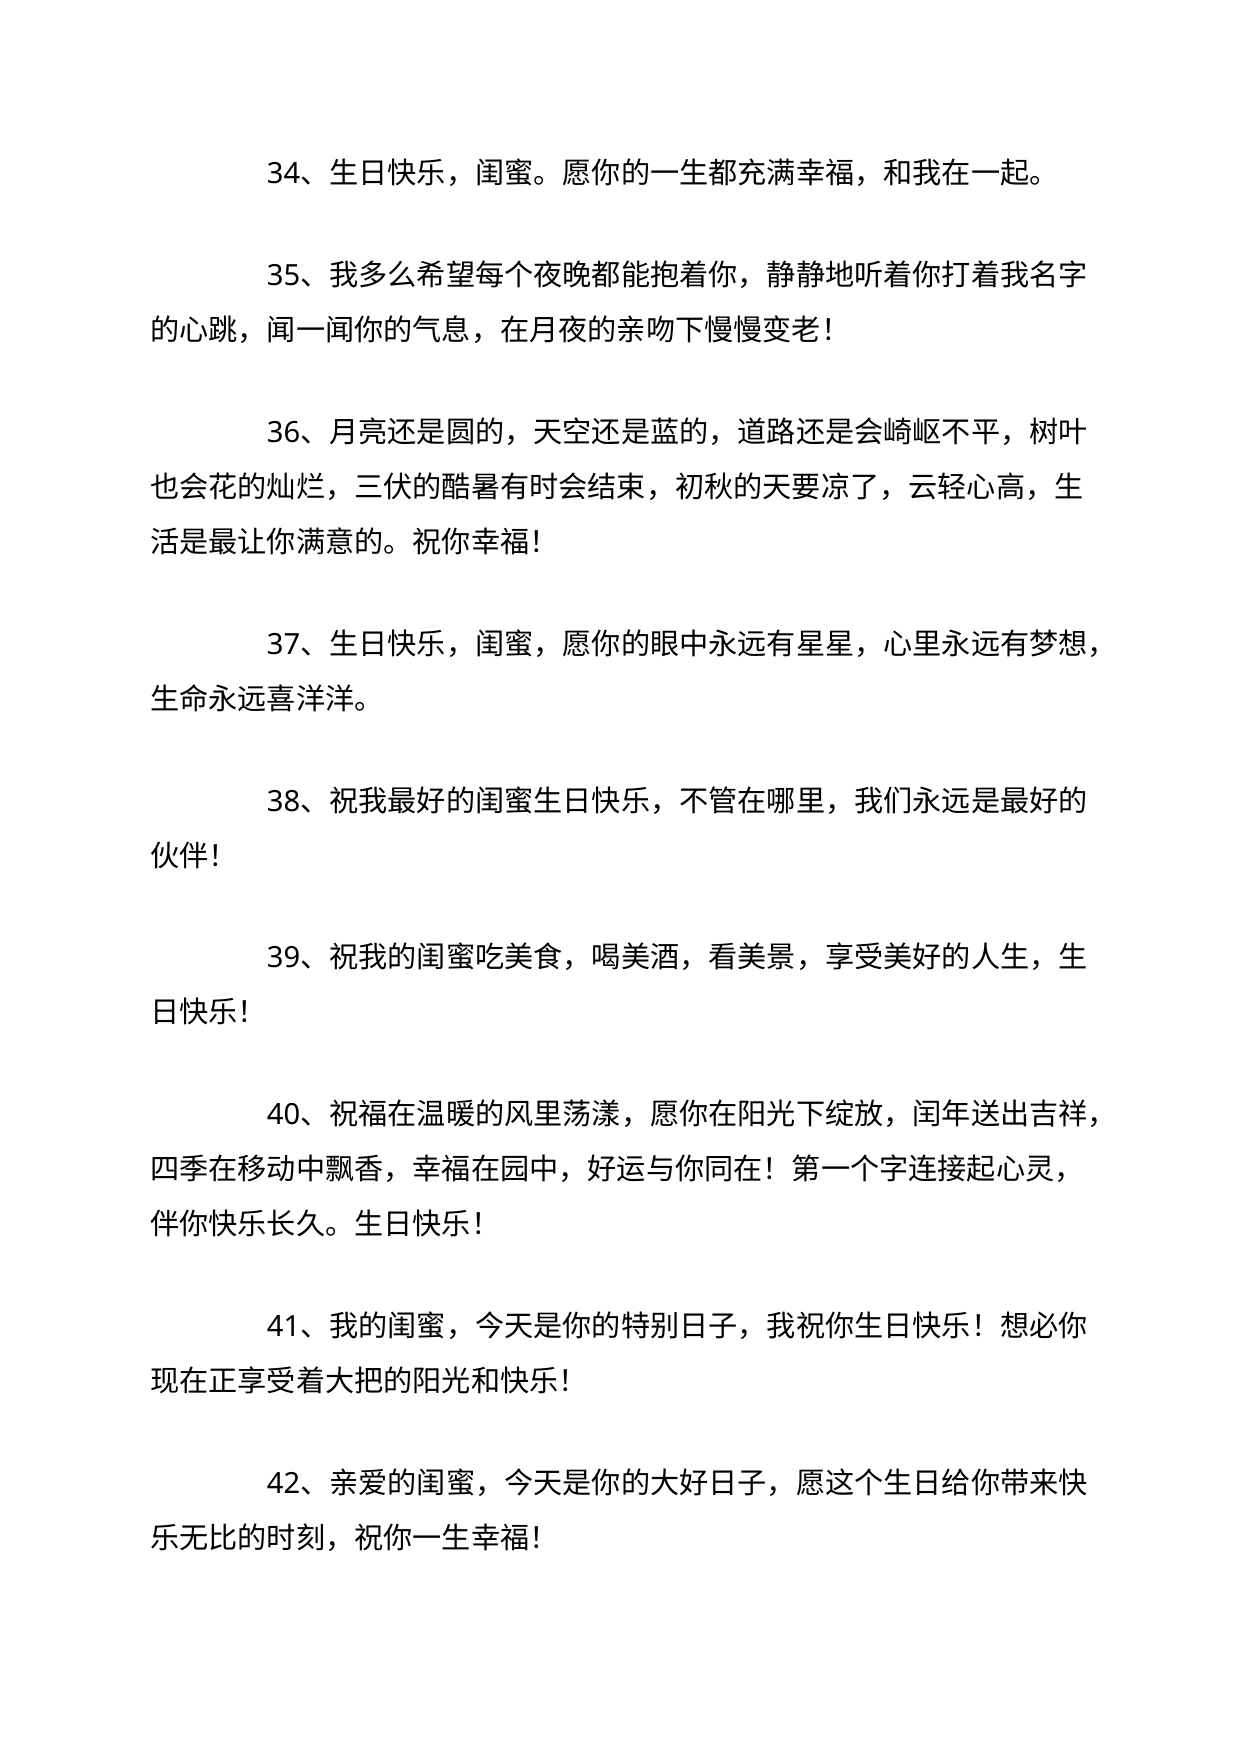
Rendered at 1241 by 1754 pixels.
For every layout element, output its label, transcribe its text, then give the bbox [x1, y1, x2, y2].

text 42、亲爱的闺蜜，今天是你的大好日子，愿这个生日给你带来快乐无比的时刻，祝你一生幸福！ [150, 1459, 1090, 1556]
text 41、我的闺蜜，今天是你的特别日子，我祝你生日快乐！想必你现在正享受着大把的阳光和快乐！ [150, 1302, 1090, 1400]
text 39、祝我的闺蜜吃美食，喝美酒，看美景，享受美好的人生，生日快乐！ [150, 934, 1090, 1031]
text 34、生日快乐，闺蜜。愿你的一生都充满幸福，和我在一起。 [150, 150, 1090, 192]
text 37、生日快乐，闺蜜，愿你的眼中永远有星星，心里永远有梦想，生命永远喜洋洋。 [150, 620, 1090, 718]
text 36、月亮还是圆的，天空还是蓝的，道路还是会崎岖不平，树叶也会花的灿烂，三伏的酷暑有时会结束，初秋的天要凉了，云轻心高，生活是最让你满意的。祝你幸福！ [150, 409, 1090, 561]
text 38、祝我最好的闺蜜生日快乐，不管在哪里，我们永远是最好的伙伴！ [150, 777, 1090, 874]
text 40、祝福在温暖的风里荡漾，愿你在阳光下绽放，闰年送出吉祥，四季在移动中飘香，幸福在园中，好运与你同在！第一个字连接起心灵，伴你快乐长久。生日快乐！ [150, 1091, 1090, 1243]
text 35、我多么希望每个夜晚都能抱着你，静静地听着你打着我名字的心跳，闻一闻你的气息，在月夜的亲吻下慢慢变老！ [150, 252, 1090, 349]
